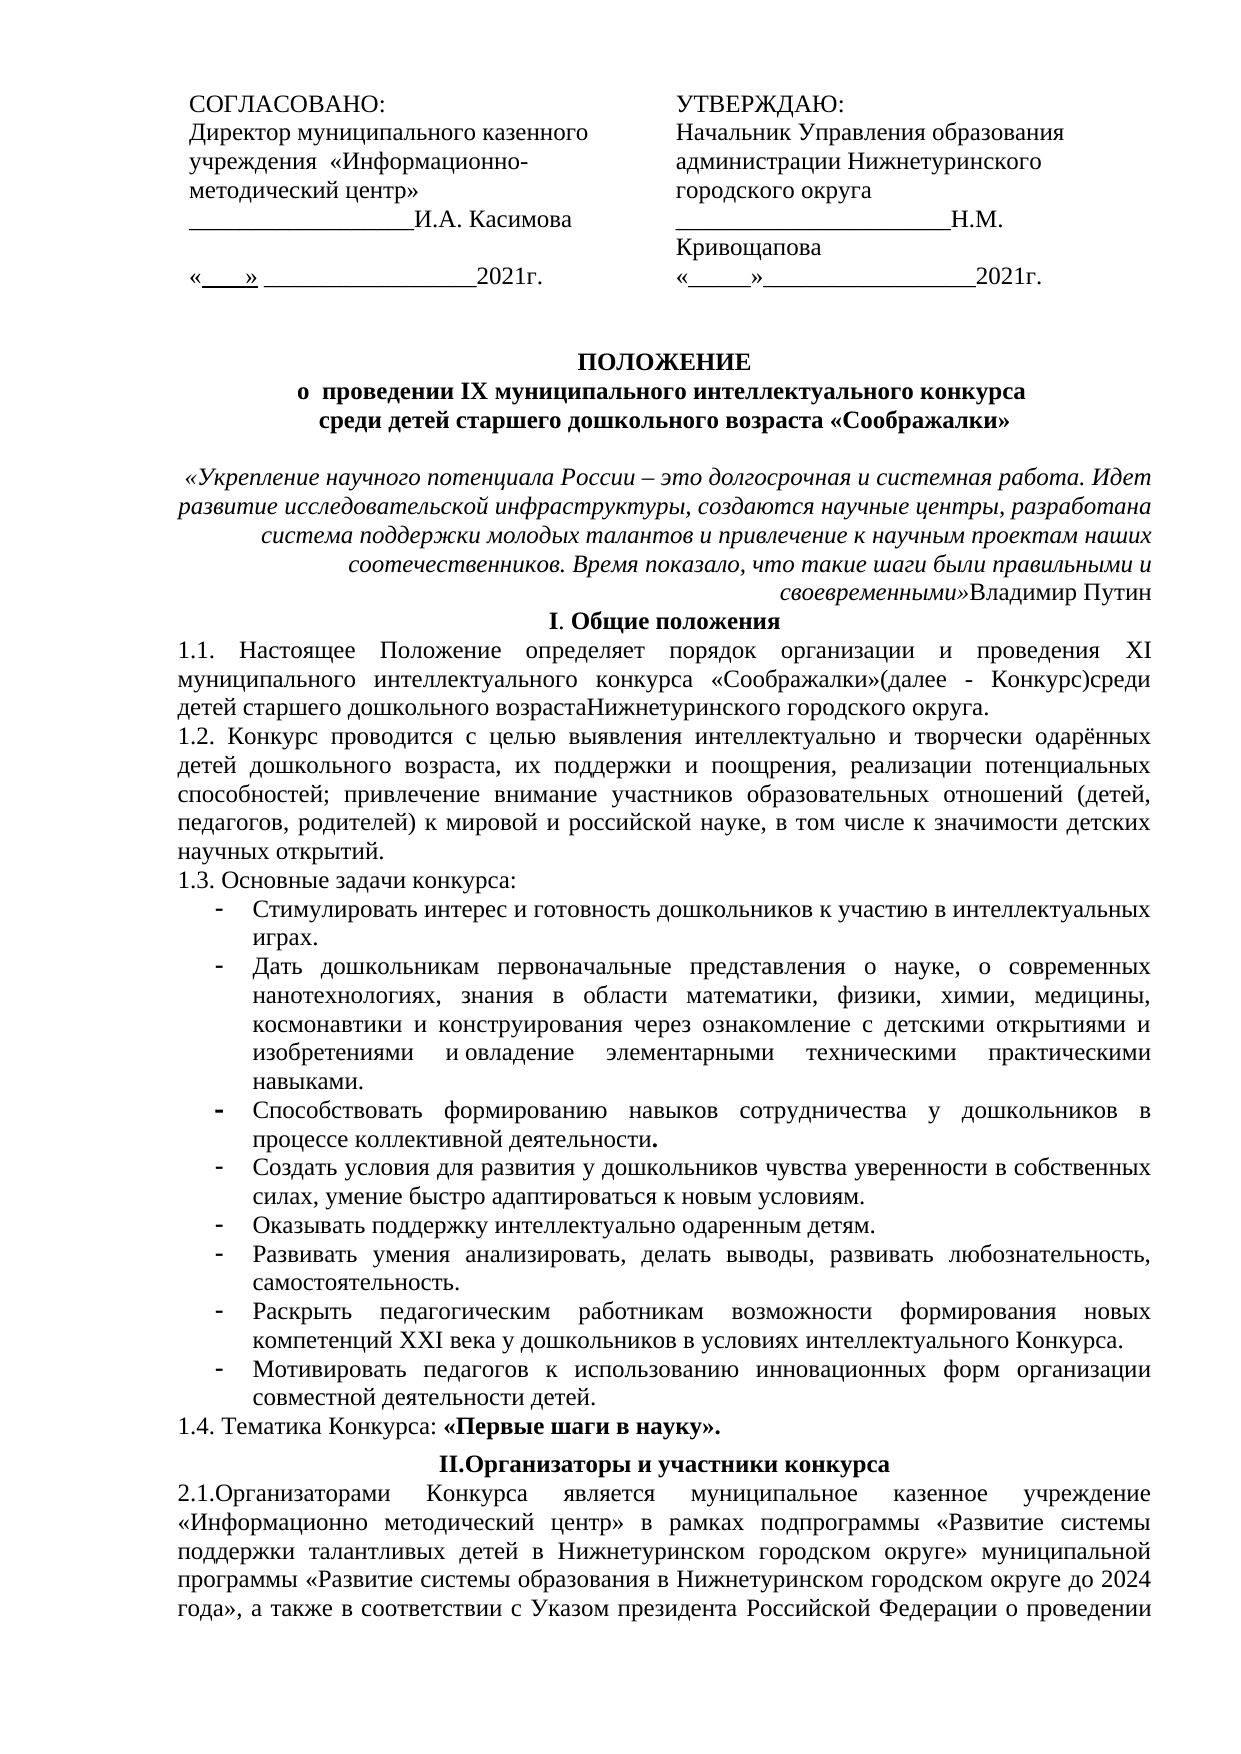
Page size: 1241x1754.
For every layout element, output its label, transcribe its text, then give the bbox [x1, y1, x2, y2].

text ПОЛОЖЕНИЕ [177, 347, 1152, 376]
text II.Организаторы и участники конкурса [177, 1449, 1152, 1478]
text 1.4. Тематика Конкурса: «Первые шаги в науку». [177, 1411, 1152, 1440]
subtitle о проведении IX муниципального интеллектуального конкурса среди детей старшего дошкольного возраста «Соображалки» [177, 376, 1152, 434]
list Способствовать формированию навыков сотрудничества у дошкольников в процессе коллективной деятельности. [215, 1095, 1152, 1152]
list Мотивировать педагогов к использованию инновационных форм организации совместной деятельности детей. [215, 1354, 1152, 1411]
text 1.2. Конкурс проводится с целью выявления интеллектуально и творчески одарённых детей дошкольного возраста, их поддержки и поощрения, реализации потенциальных способностей; привлечение внимание участников образовательных отношений (детей, педагогов, родителей) к мировой и российской науке, в том числе к значимости детских научных открытий. [177, 721, 1152, 865]
list Дать дошкольникам первоначальные представления о науке, о современных нанотехнологиях, знания в области математики, физики, химии, медицины, космонавтики и конструирования через ознакомление с детскими открытиями и изобретениями и овладение элементарными техническими практическими навыками. [215, 951, 1152, 1095]
list Оказывать поддержку интеллектуально одаренным детям. [215, 1210, 1152, 1239]
table_header СОГЛАСОВАНО: Директор муниципального казенного учреждения «Информационно-методический центр» __________________И.А. Касимова « » _________________2021г. [178, 89, 664, 319]
list Развивать умения анализировать, делать выводы, развивать любознательность, самостоятельность. [215, 1239, 1152, 1296]
list Создать условия для развития у дошкольников чувства уверенности в собственных силах, умение быстро адаптироваться к новым условиям. [215, 1152, 1152, 1210]
list Стимулировать интерес и готовность дошкольников к участию в интеллектуальных играх. [215, 894, 1152, 951]
text 1.3. Основные задачи конкурса: [177, 865, 1152, 894]
text «Укрепление научного потенциала России – это долгосрочная и системная работа. Идет развитие исследовательской инфраструктуры, создаются научные центры, разработана система поддержки молодых талантов и привлечение к научным проектам наших соотечественников. Время показало, что такие шаги были правильными и своевременными»Владимир Путин [177, 462, 1152, 606]
list Раскрыть педагогическим работникам возможности формирования новых компетенций XXI века у дошкольников в условиях интеллектуального Конкурса. [215, 1296, 1152, 1354]
text 1.1. Настоящее Положение определяет порядок организации и проведения XI муниципального интеллектуального конкурса «Соображалки»(далее - Конкурс)среди детей старшего дошкольного возрастаНижнетуринского городского округа. [177, 635, 1152, 721]
table_header УТВЕРЖДАЮ: Начальник Управления образования администрации Нижнетуринского городского округа ______________________Н.М. Кривощапова «_____»_________________2021г. [664, 89, 1151, 319]
text I. Общие положения [177, 606, 1152, 635]
